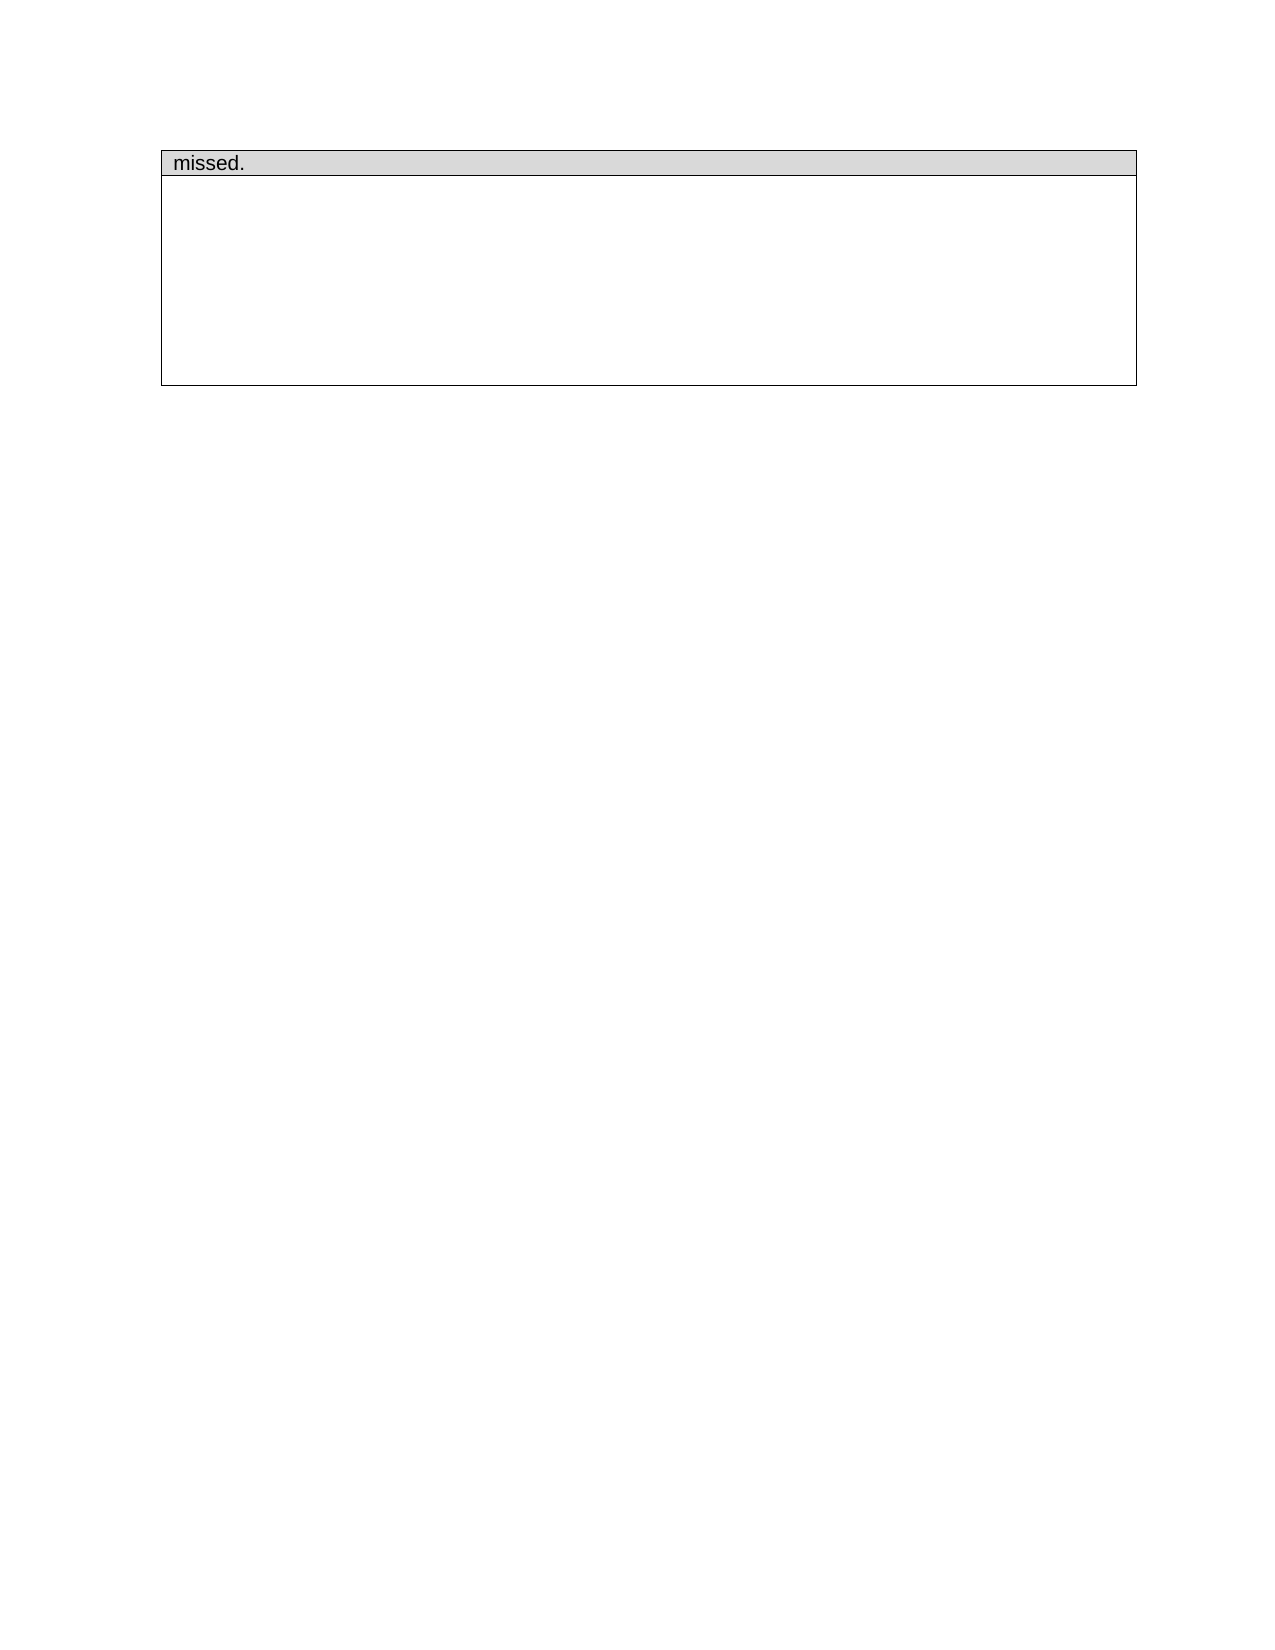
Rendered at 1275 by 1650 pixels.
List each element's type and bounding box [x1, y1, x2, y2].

table_cell [162, 176, 1136, 385]
table_header [162, 151, 1136, 175]
